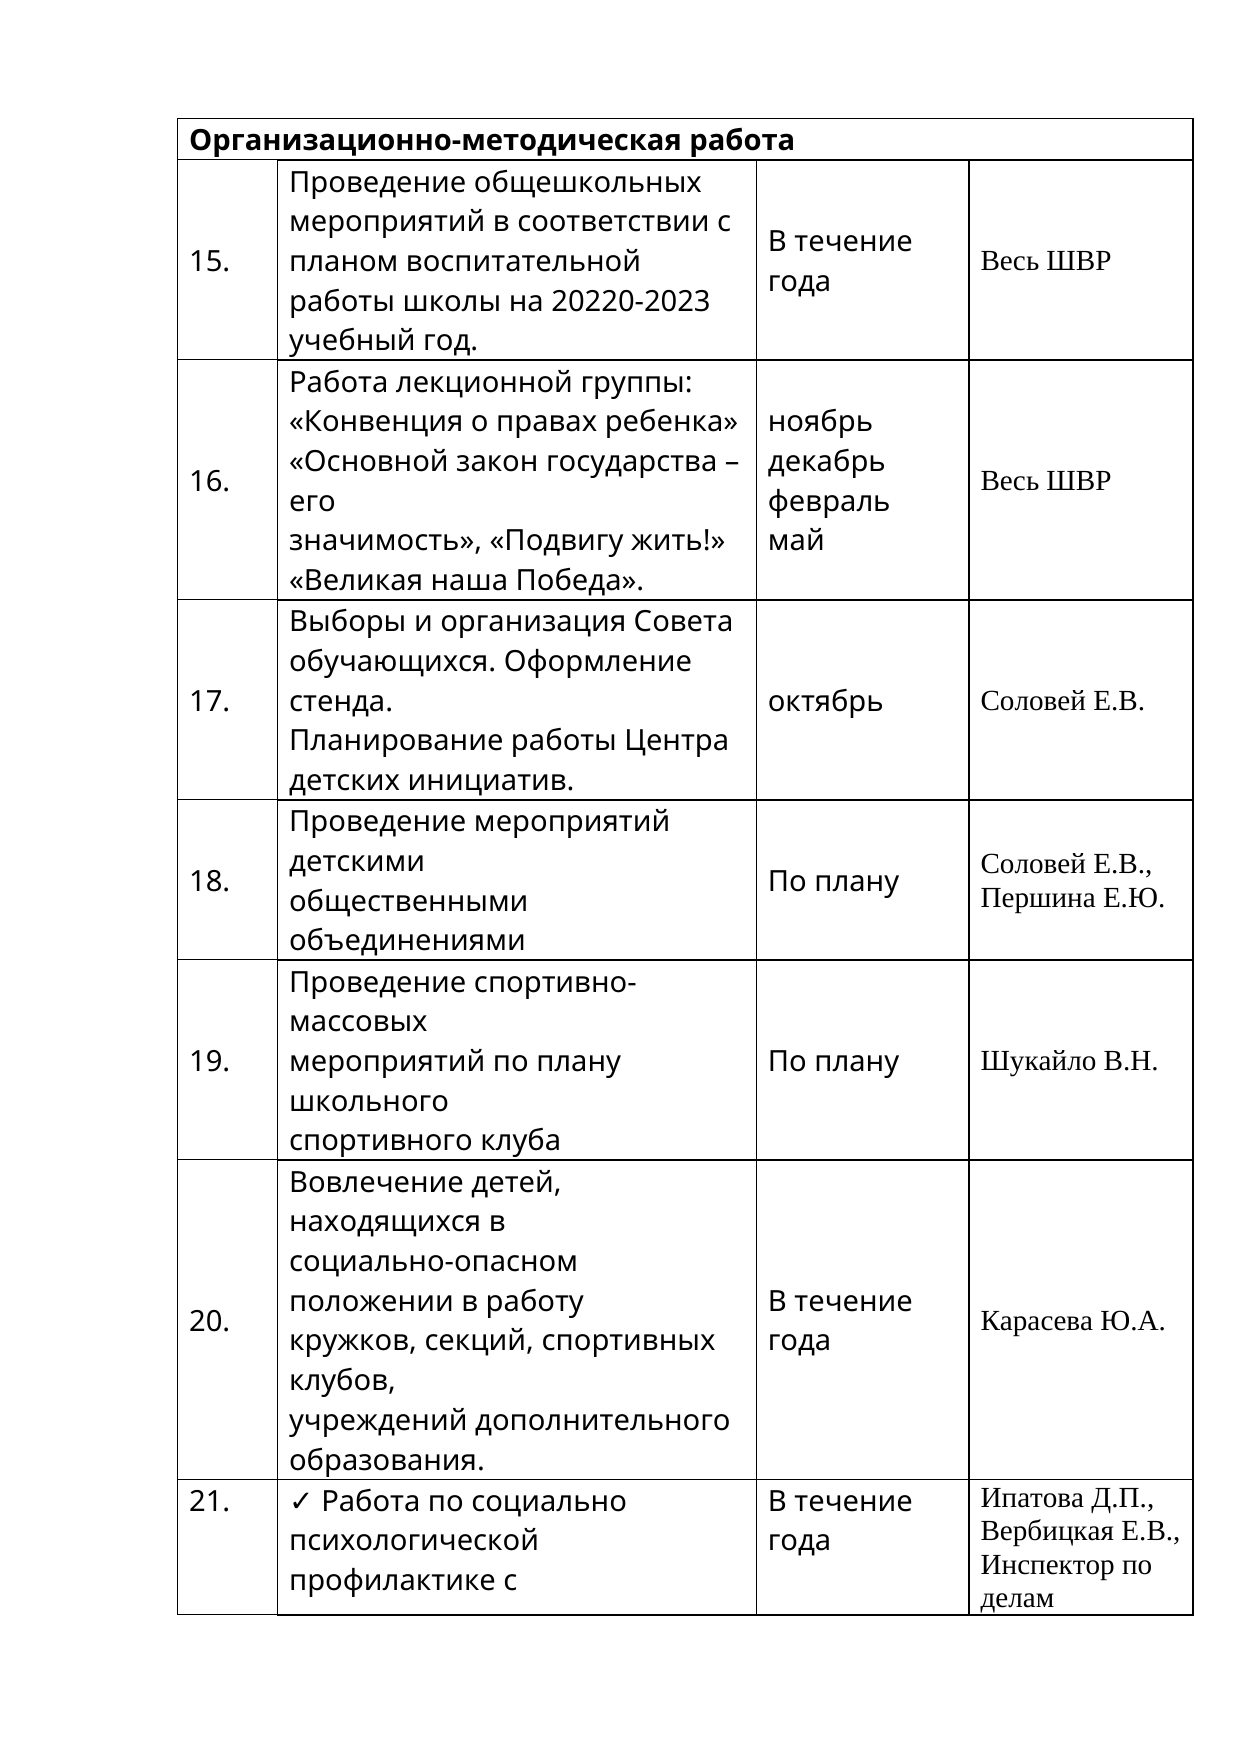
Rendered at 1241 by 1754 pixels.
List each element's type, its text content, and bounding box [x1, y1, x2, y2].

table_cell Проведение общешкольных мероприятий в соответствии с планом воспитательной работы школы на 20220-2023 учебный год. [278, 161, 756, 359]
table_cell 20. [178, 1160, 277, 1478]
table_cell ноябрь декабрь февраль май [757, 361, 968, 599]
table_cell 16. [178, 360, 277, 599]
table_cell 19. [178, 960, 277, 1159]
table_cell октябрь [757, 601, 968, 799]
table_cell Соловей Е.В., Першина Е.Ю. [970, 801, 1192, 959]
table_cell Работа лекционной группы: «Конвенция о правах ребенка» «Основной закон государства – его значимость», «Подвигу жить!» «Великая наша Победа». [278, 361, 756, 599]
table_cell По плану [757, 961, 968, 1159]
table_cell В течение года [757, 1161, 968, 1478]
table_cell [278, 1480, 756, 1614]
table_cell По плану [757, 801, 968, 959]
table_cell Вовлечение детей, находящихся в социально-опасном положении в работу кружков, секций, спортивных клубов, учреждений дополнительного образования. [278, 1161, 756, 1478]
table_cell Выборы и организация Совета обучающихся. Оформление стенда. Планирование работы Центра детских инициатив. [278, 601, 756, 799]
table_cell Шукайло В.Н. [970, 961, 1192, 1159]
table_cell 21. [178, 1480, 277, 1614]
table_cell 18. [178, 800, 277, 959]
table_cell 15. [178, 160, 277, 359]
table_cell В течение года [757, 1480, 968, 1614]
table_cell Проведение мероприятий детскими общественными объединениями [278, 801, 756, 959]
table_cell Проведение спортивно-массовых мероприятий по плану школьного спортивного клуба [278, 961, 756, 1159]
table_cell Соловей Е.В. [970, 601, 1192, 799]
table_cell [970, 1480, 1192, 1614]
table_cell Карасева Ю.А. [970, 1161, 1192, 1478]
table_cell 17. [178, 600, 277, 799]
table_cell Организационно-методическая работа [178, 119, 1192, 159]
table_cell В течение года [757, 161, 968, 359]
table_cell Весь ШВР [970, 361, 1192, 599]
table_cell Весь ШВР [970, 161, 1192, 359]
